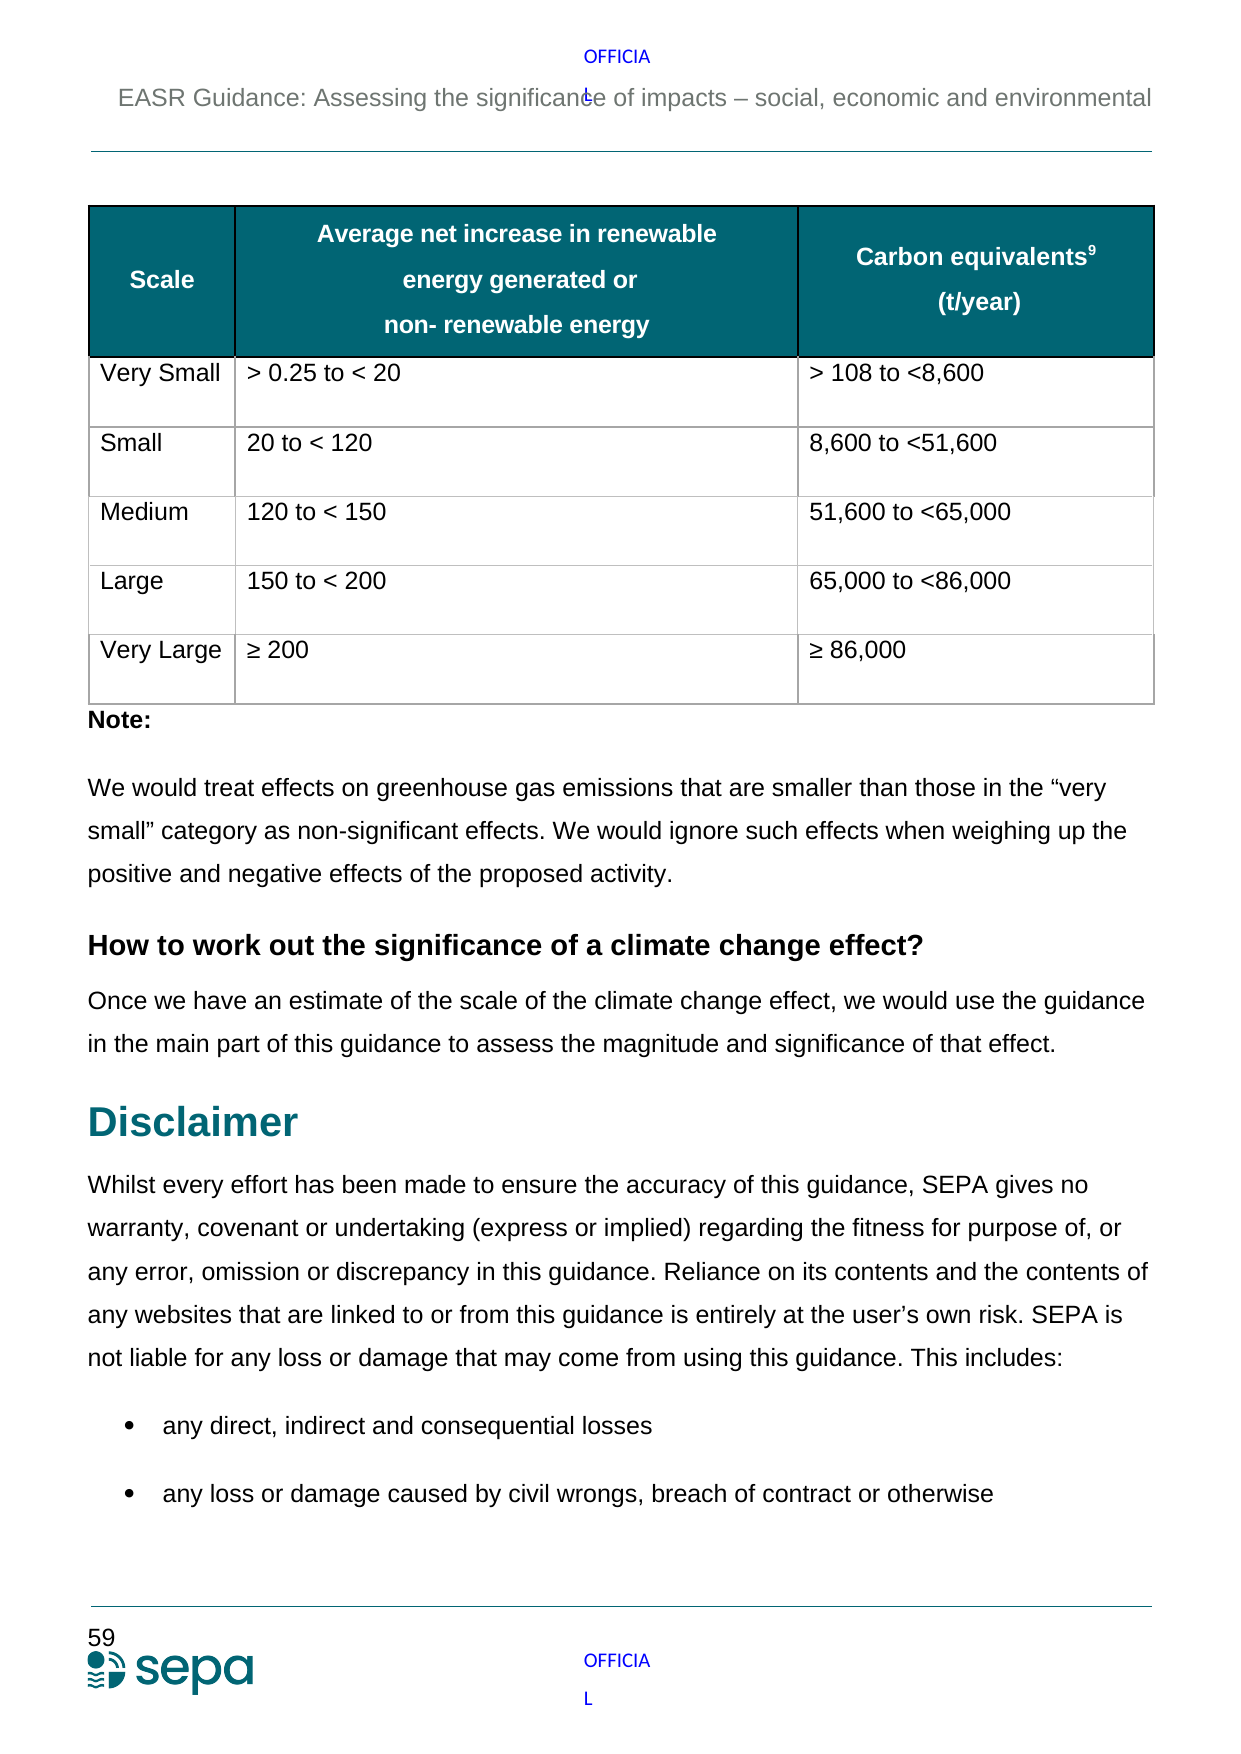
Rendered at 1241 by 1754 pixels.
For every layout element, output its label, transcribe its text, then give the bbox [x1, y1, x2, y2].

text Note: [87, 705, 1153, 734]
list any direct, indirect and consequential losses [125, 1411, 1153, 1440]
table_cell 51,600 to <65,000 [798, 496, 1153, 565]
table_cell 20 to < 120 [236, 428, 797, 496]
table_cell ≥ 86,000 [799, 634, 1153, 703]
subtitle Disclaimer [87, 1097, 1153, 1145]
subtitle How to work out the significance of a climate change effect? [87, 928, 1153, 961]
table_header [236, 207, 797, 356]
table_cell Medium [89, 497, 235, 565]
table_cell 150 to < 200 [236, 566, 797, 634]
text Whilst every effort has been made to ensure the accuracy of this guidance, SEPA gives no warranty, covenant or undertaking (express or implied) regarding the fitness for purpose of, or any error, omission or discrepancy in this guidance. Reliance on its contents and the contents of any websites that are linked to or from this guidance is entirely at the user’s own risk. SEPA is not liable for any loss or damage that may come from using this guidance. This includes: [87, 1170, 1153, 1372]
table_header Carbon equivalents9 (t/year) [799, 207, 1153, 356]
table_cell Very Small [90, 358, 234, 426]
picture [87, 1651, 253, 1695]
text Once we have an estimate of the scale of the climate change effect, we would use the guidance in the main part of this guidance to assess the magnitude and significance of that effect. [87, 986, 1153, 1058]
list any loss or damage caused by civil wrongs, breach of contract or otherwise [125, 1479, 1153, 1508]
table_cell 120 to < 150 [236, 497, 797, 565]
table_cell 8,600 to <51,600 [799, 428, 1153, 496]
table_cell ≥ 200 [236, 635, 797, 703]
table_cell Very Large [90, 635, 234, 703]
table_cell 65,000 to <86,000 [798, 565, 1153, 634]
table_cell Large [89, 565, 235, 634]
table_header Scale [90, 207, 234, 356]
table_cell > 0.25 to < 20 [236, 358, 797, 426]
table_cell Small [90, 428, 234, 496]
table_cell > 108 to <8,600 [799, 358, 1153, 426]
text We would treat effects on greenhouse gas emissions that are smaller than those in the “very small” category as non-significant effects. We would ignore such effects when weighing up the positive and negative effects of the proposed activity. [87, 773, 1153, 888]
